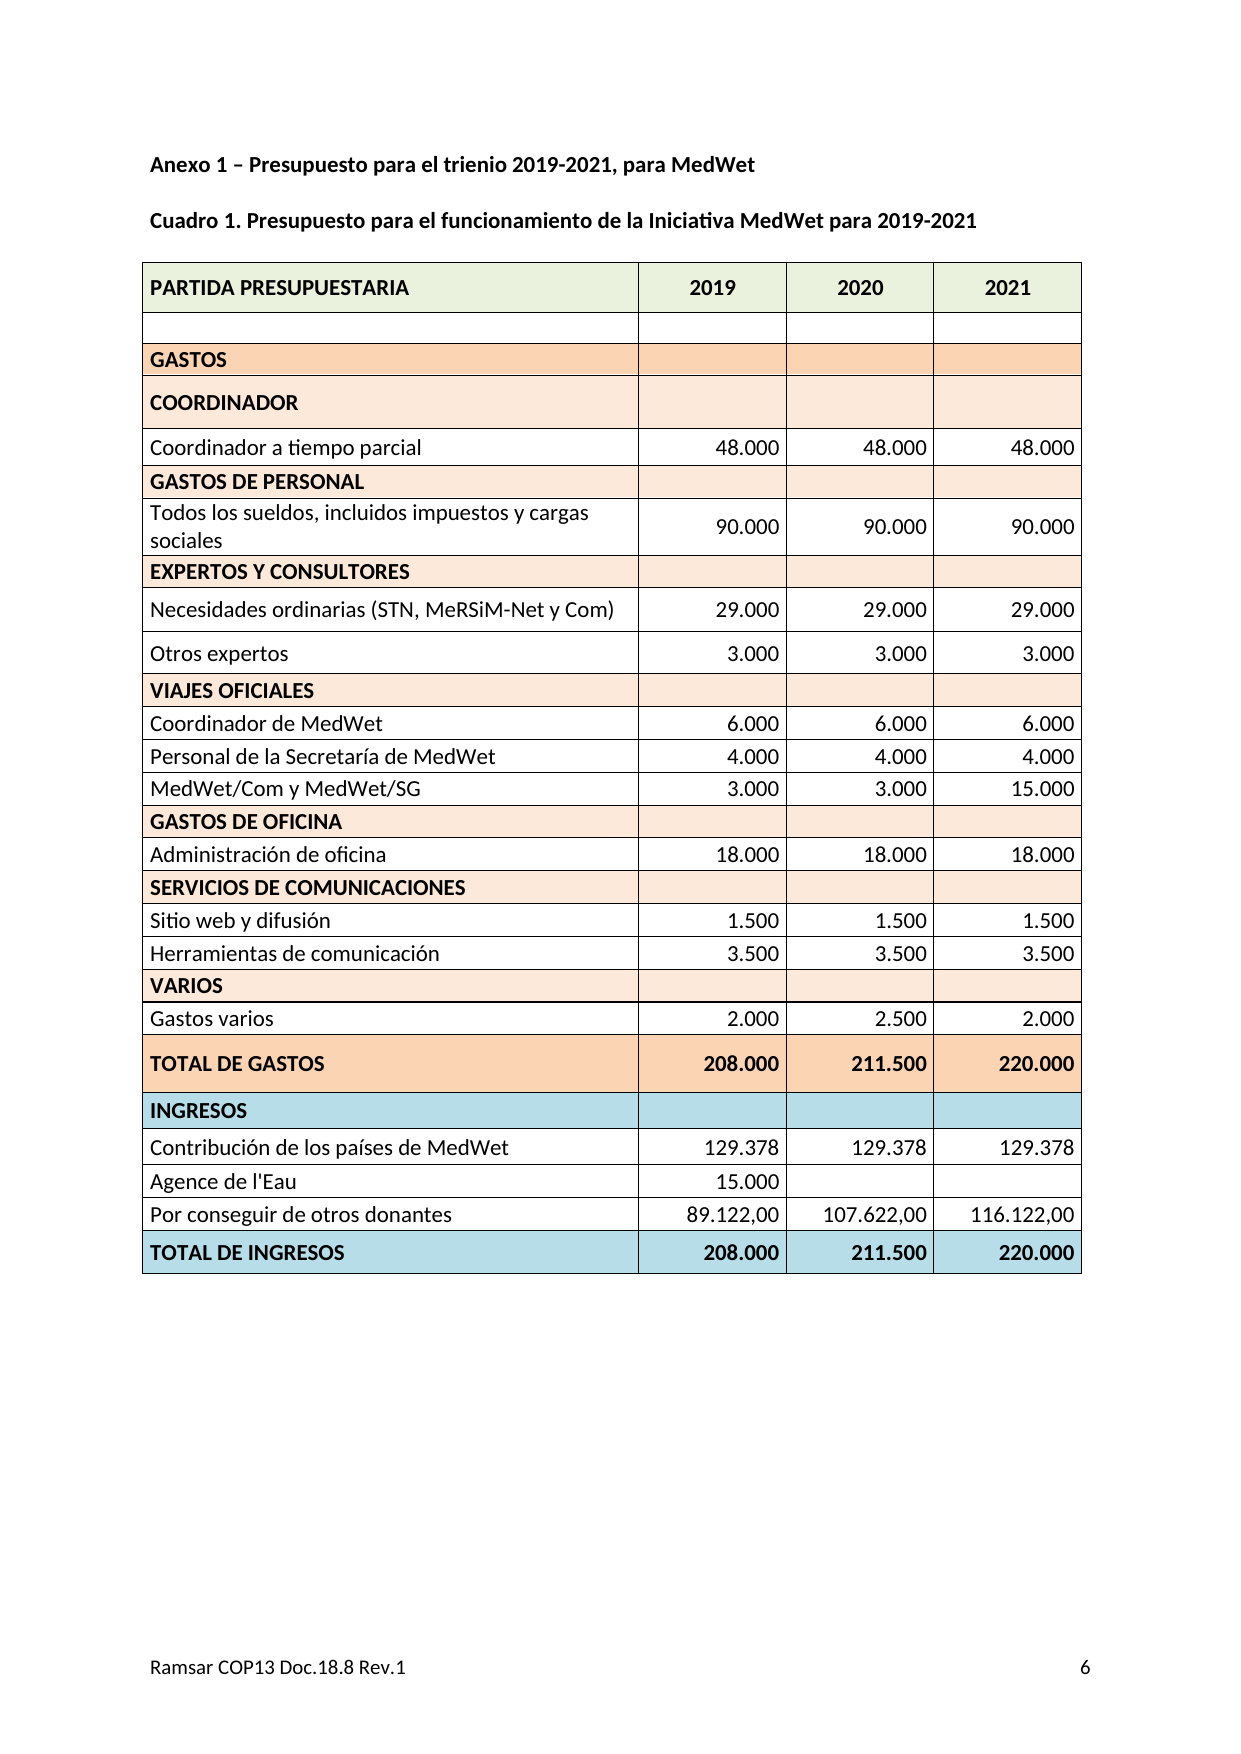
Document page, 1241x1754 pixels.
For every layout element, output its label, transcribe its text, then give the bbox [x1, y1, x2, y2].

table_cell 6.000 [639, 707, 786, 739]
table_cell 1.500 [639, 904, 786, 936]
table_cell Sitio web y difusión [143, 904, 638, 936]
table_cell [639, 556, 786, 587]
table_cell 3.000 [639, 632, 786, 673]
table_cell 90.000 [787, 499, 933, 554]
table_cell Todos los sueldos, incluidos impuestos y cargas sociales [143, 499, 638, 554]
table_cell 89.122,00 [639, 1198, 786, 1230]
table_cell 48.000 [787, 429, 933, 464]
table_cell [639, 344, 786, 374]
table_cell [934, 313, 1081, 343]
table_cell 6.000 [787, 707, 933, 739]
table_cell 1.500 [934, 904, 1081, 936]
table_cell [787, 871, 933, 903]
text Anexo 1 – Presupuesto para el trienio 2019-2021, para MedWet [150, 150, 1090, 178]
table_cell 18.000 [787, 838, 933, 870]
table_cell VARIOS [143, 970, 638, 1001]
table_cell 211.500 [787, 1231, 933, 1273]
table_cell [934, 806, 1081, 837]
table_cell 3.500 [639, 937, 786, 968]
table_cell 116.122,00 [934, 1198, 1081, 1230]
table_cell 18.000 [934, 838, 1081, 870]
table_header PARTIDA PRESUPUESTARIA [143, 263, 638, 312]
table_cell 18.000 [639, 838, 786, 870]
table_header 2020 [787, 263, 933, 312]
table_cell [934, 1093, 1081, 1128]
table_cell 107.622,00 [787, 1198, 933, 1230]
table_cell 90.000 [934, 499, 1081, 554]
table_cell Necesidades ordinarias (STN, MeRSiM-Net y Com) [143, 588, 638, 631]
table_cell 1.500 [787, 904, 933, 936]
table_cell Gastos varios [143, 1003, 638, 1034]
table_cell 208.000 [639, 1035, 786, 1092]
table_cell 2.500 [787, 1003, 933, 1034]
table_cell 3.000 [639, 773, 786, 804]
table_cell 129.378 [639, 1129, 786, 1164]
table_cell [787, 1093, 933, 1128]
table_cell TOTAL DE INGRESOS [143, 1231, 638, 1273]
table_cell INGRESOS [143, 1093, 638, 1128]
table_cell GASTOS DE PERSONAL [143, 466, 638, 497]
table_cell [787, 674, 933, 706]
table_cell 3.000 [787, 773, 933, 804]
table_cell Otros expertos [143, 632, 638, 673]
table_cell 208.000 [639, 1231, 786, 1273]
table_cell 129.378 [934, 1129, 1081, 1164]
table_cell 2.000 [934, 1003, 1081, 1034]
table_cell [787, 1165, 933, 1197]
table_cell [639, 674, 786, 706]
table_cell [639, 970, 786, 1001]
table_cell Herramientas de comunicación [143, 937, 638, 968]
table_cell 15.000 [639, 1165, 786, 1197]
table_cell EXPERTOS Y CONSULTORES [143, 556, 638, 587]
table_cell Coordinador de MedWet [143, 707, 638, 739]
table_cell [787, 313, 933, 343]
table_cell [934, 674, 1081, 706]
table_cell 129.378 [787, 1129, 933, 1164]
table_cell [934, 970, 1081, 1001]
table_cell [143, 313, 638, 343]
table_cell 48.000 [639, 429, 786, 464]
table_cell 220.000 [934, 1231, 1081, 1273]
table_cell [787, 970, 933, 1001]
table_cell 6.000 [934, 707, 1081, 739]
table_cell Coordinador a tiempo parcial [143, 429, 638, 464]
table_header 2019 [639, 263, 786, 312]
text Cuadro 1. Presupuesto para el funcionamiento de la Iniciativa MedWet para 2019-2021 [150, 206, 1090, 234]
table_cell 90.000 [639, 499, 786, 554]
table_cell 3.000 [934, 632, 1081, 673]
table_cell [639, 1093, 786, 1128]
table_cell GASTOS [143, 344, 638, 374]
table_cell [639, 871, 786, 903]
table_cell 29.000 [934, 588, 1081, 631]
table_cell Administración de oficina [143, 838, 638, 870]
table_cell 48.000 [934, 429, 1081, 464]
table_cell 29.000 [639, 588, 786, 631]
table_cell [934, 556, 1081, 587]
table_cell [934, 871, 1081, 903]
table_cell [934, 376, 1081, 428]
table_cell 4.000 [934, 740, 1081, 772]
table_cell GASTOS DE OFICINA [143, 806, 638, 837]
table_cell 3.500 [934, 937, 1081, 968]
table_cell 211.500 [787, 1035, 933, 1092]
table_cell [934, 466, 1081, 497]
table_cell MedWet/Com y MedWet/SG [143, 773, 638, 804]
table_cell [639, 806, 786, 837]
table_cell [639, 466, 786, 497]
table_cell Personal de la Secretaría de MedWet [143, 740, 638, 772]
table_cell 3.500 [787, 937, 933, 968]
table_cell TOTAL DE GASTOS [143, 1035, 638, 1092]
table_cell 4.000 [787, 740, 933, 772]
table_cell [934, 1165, 1081, 1197]
table_header 2021 [934, 263, 1081, 312]
table_cell VIAJES OFICIALES [143, 674, 638, 706]
table_cell 15.000 [934, 773, 1081, 804]
table_cell [639, 313, 786, 343]
table_cell [787, 344, 933, 374]
table_cell [787, 556, 933, 587]
table_cell [787, 466, 933, 497]
table_cell 3.000 [787, 632, 933, 673]
table_cell 220.000 [934, 1035, 1081, 1092]
table_cell COORDINADOR [143, 376, 638, 428]
table_cell [934, 344, 1081, 374]
table_cell Agence de l'Eau [143, 1165, 638, 1197]
table_cell [787, 376, 933, 428]
table_cell Contribución de los países de MedWet [143, 1129, 638, 1164]
table_cell SERVICIOS DE COMUNICACIONES [143, 871, 638, 903]
table_cell Por conseguir de otros donantes [143, 1198, 638, 1230]
table_cell 2.000 [639, 1003, 786, 1034]
table_cell [787, 806, 933, 837]
table_cell 4.000 [639, 740, 786, 772]
table_cell 29.000 [787, 588, 933, 631]
table_cell [639, 376, 786, 428]
